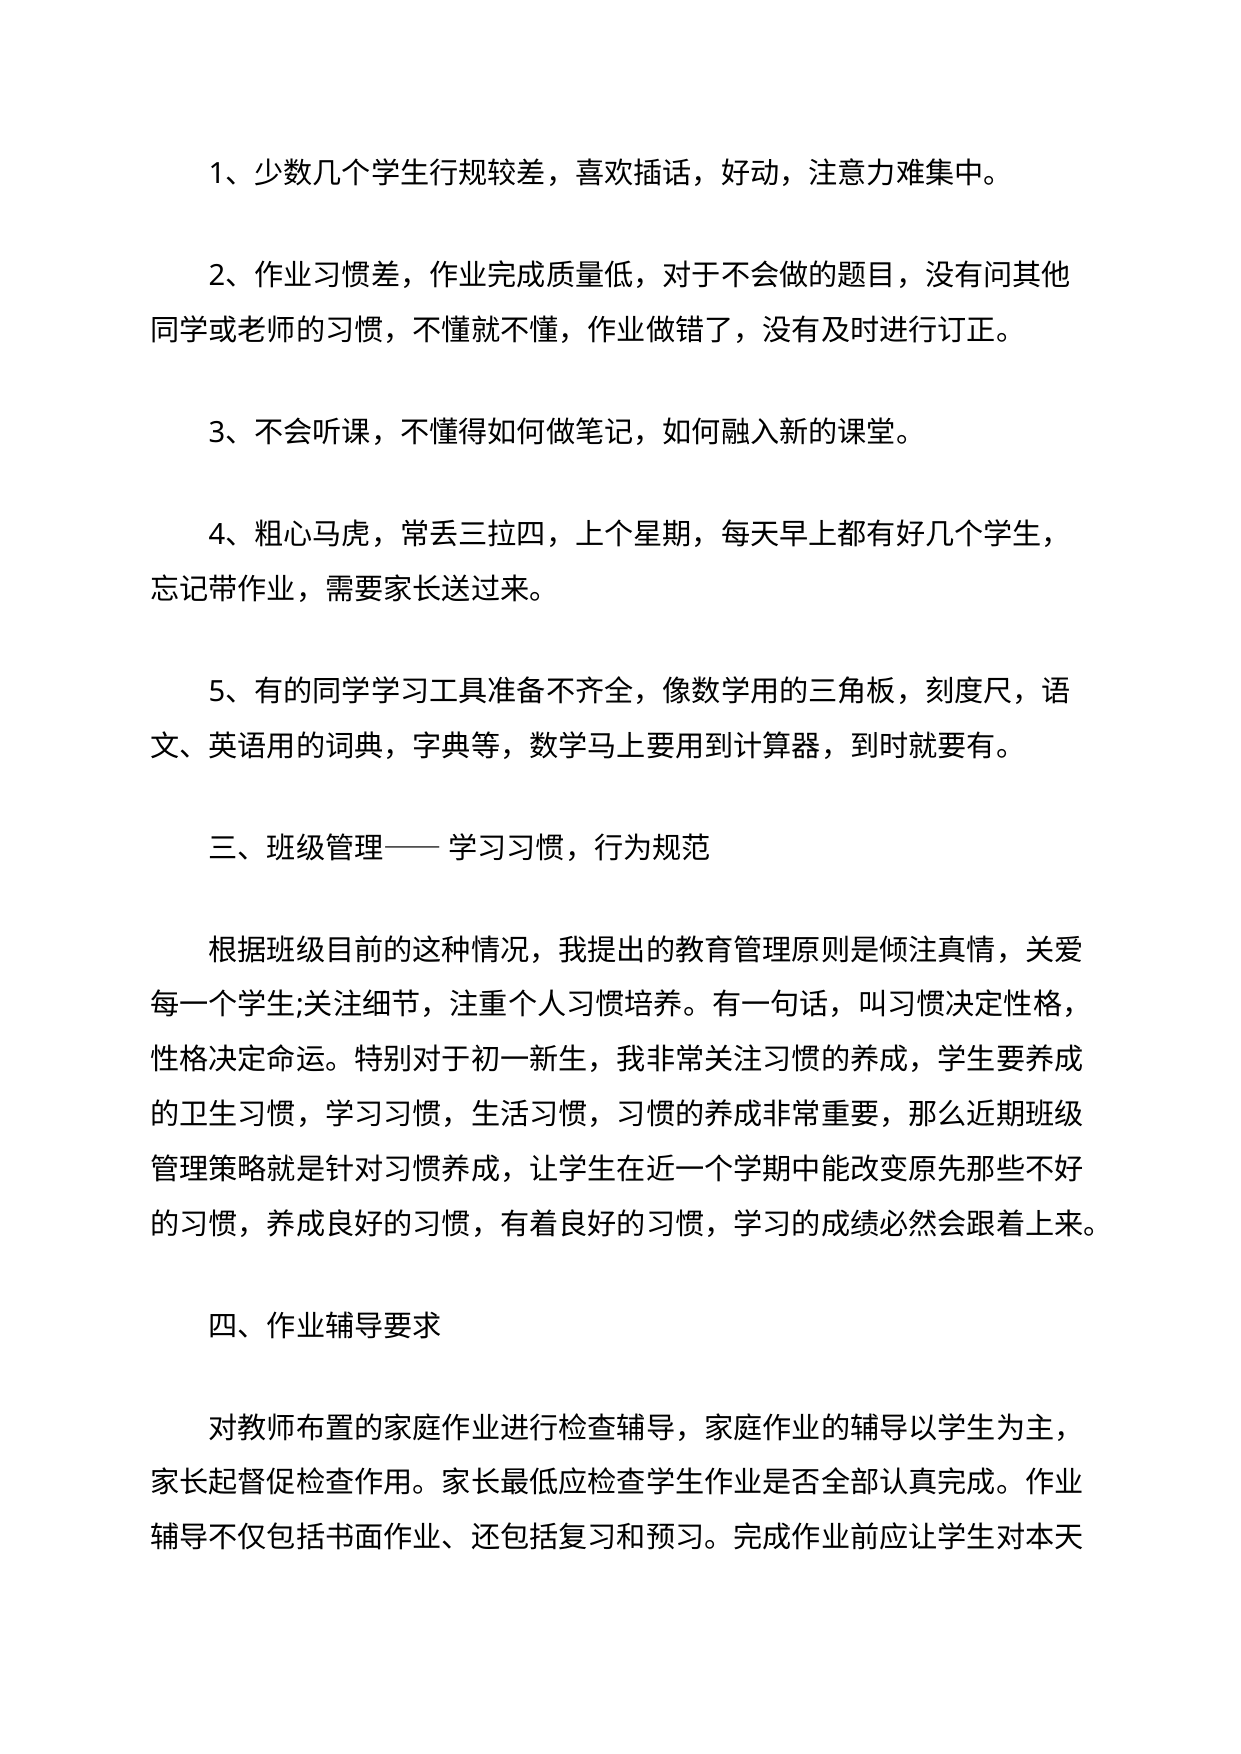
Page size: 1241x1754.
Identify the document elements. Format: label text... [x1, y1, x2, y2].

text 4、粗心马虎，常丢三拉四，上个星期，每天早上都有好几个学生，忘记带作业，需要家长送过来。 [150, 511, 1090, 608]
text 1、少数几个学生行规较差，喜欢插话，好动，注意力难集中。 [150, 150, 1090, 192]
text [150, 1404, 1090, 1556]
text 根据班级目前的这种情况，我提出的教育管理原则是倾注真情，关爱每一个学生;关注细节，注重个人习惯培养。有一句话，叫习惯决定性格，性格决定命运。特别对于初一新生，我非常关注习惯的养成，学生要养成的卫生习惯，学习习惯，生活习惯，习惯的养成非常重要，那么近期班级管理策略就是针对习惯养成，让学生在近一个学期中能改变原先那些不好的习惯，养成良好的习惯，有着良好的习惯，学习的成绩必然会跟着上来。 [150, 926, 1090, 1243]
text 四、作业辅导要求 [150, 1302, 1090, 1345]
text 三、班级管理—— 学习习惯，行为规范 [150, 824, 1090, 867]
text 5、有的同学学习工具准备不齐全，像数学用的三角板，刻度尺，语文、英语用的词典，字典等，数学马上要用到计算器，到时就要有。 [150, 667, 1090, 765]
text 3、不会听课，不懂得如何做笔记，如何融入新的课堂。 [150, 409, 1090, 451]
text 2、作业习惯差，作业完成质量低，对于不会做的题目，没有问其他同学或老师的习惯，不懂就不懂，作业做错了，没有及时进行订正。 [150, 252, 1090, 349]
